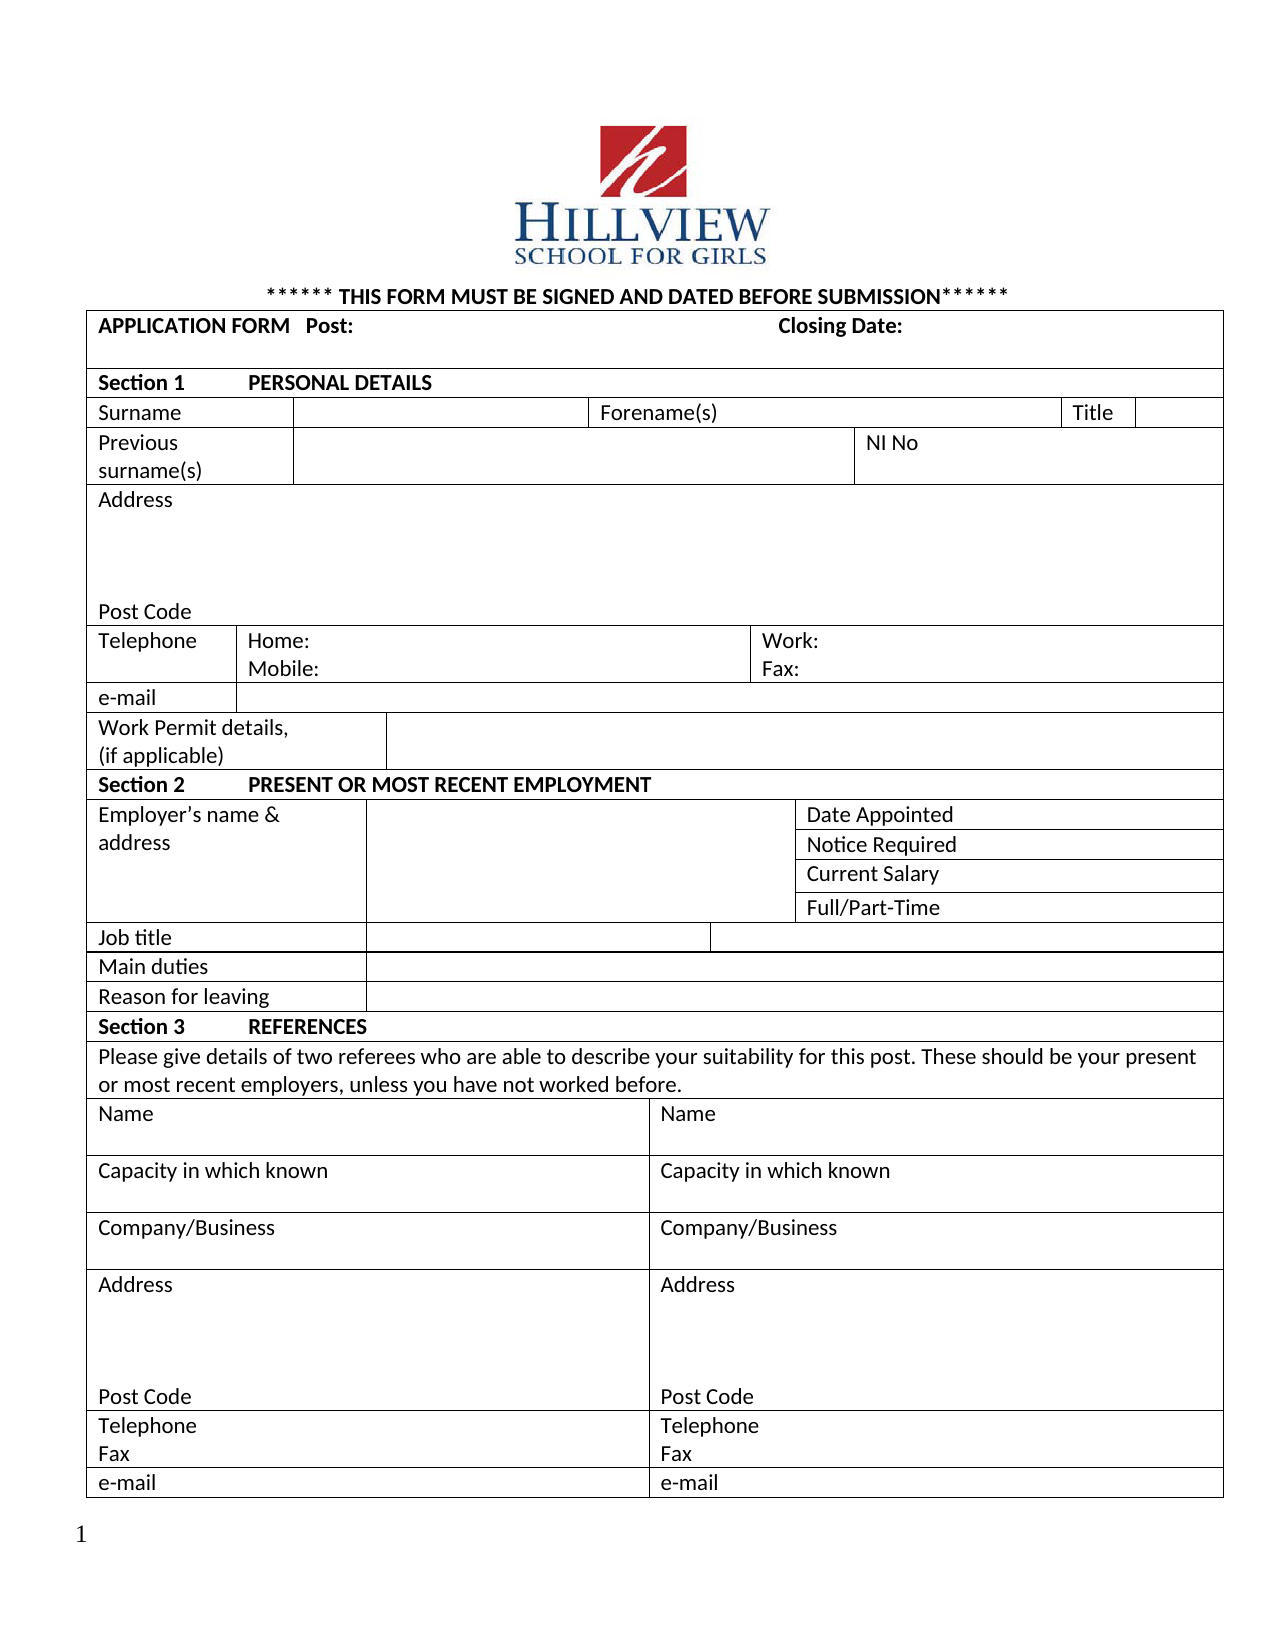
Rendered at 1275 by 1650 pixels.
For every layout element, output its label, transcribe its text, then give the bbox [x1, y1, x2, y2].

table_cell Section 2 PRESENT OR MOST RECENT ELOYMENT [87, 770, 1223, 799]
table_cell Current Salary [796, 860, 1223, 892]
table_cell Notice Required [796, 830, 1223, 858]
table_cell Title [1062, 398, 1135, 427]
table_cell Address Post Code [650, 1270, 1223, 1410]
table_cell Main duties [87, 953, 366, 981]
table_cell [294, 428, 854, 484]
table_cell e-mail [650, 1468, 1223, 1497]
table_cell Date Appointed [796, 800, 1223, 829]
table_cell Please give details of two referees who are able to describe your suitability for this post. These should be your present or most recent employers, unless you have not worked before. [87, 1042, 1223, 1098]
table_cell Capacity in which known [87, 1156, 649, 1212]
table_cell Surname [87, 398, 293, 427]
table_cell [367, 800, 795, 922]
table_cell NI No [855, 428, 1223, 484]
table_cell Previous surname(s) [87, 428, 293, 484]
table_cell Address Post Code [87, 1270, 649, 1410]
table_cell Job title [87, 923, 366, 951]
table_cell [294, 398, 588, 427]
table_cell [367, 923, 710, 951]
text ****** THIS FORM MUST BE SIGNED AND DATED BEFORE SUBMISSION****** [75, 282, 1200, 310]
table_cell [367, 982, 1223, 1011]
table_cell Home: Mobile: [237, 626, 750, 682]
table_cell Company/Business [650, 1213, 1223, 1269]
table_cell [1136, 398, 1223, 427]
table_cell [237, 683, 1223, 712]
table_cell Work: Fax: [751, 626, 1223, 682]
table_cell [387, 713, 1223, 769]
table_cell Telephone Fax [87, 1411, 649, 1467]
table_cell Capacity in which known [650, 1156, 1223, 1212]
table_cell Address Post Code [87, 485, 1223, 625]
table_cell Reason for leaving [87, 982, 366, 1011]
table_cell Company/Business [87, 1213, 649, 1269]
table_cell Work Permit details, (if applicable) [87, 713, 386, 769]
table_cell Forename(s) [589, 398, 1061, 427]
table_cell Full/Part-Time [796, 893, 1223, 922]
table_cell Telephone Fax [650, 1411, 1223, 1467]
table_header APPLICATION FORM Post: Closing Date: [87, 311, 1223, 367]
table_cell Employer’s name & address [87, 800, 366, 922]
table_cell Section 1 PERSONAL DETAILS [87, 369, 1223, 397]
table_cell e-mail [87, 1468, 649, 1497]
table_cell Name [650, 1099, 1223, 1155]
table_cell Telephone [87, 626, 236, 682]
table_cell [711, 923, 1223, 951]
table_cell [367, 953, 1223, 981]
table_cell Section 3 REFEREES [87, 1012, 1223, 1041]
table_cell e-mail [87, 683, 236, 712]
table_cell Name [87, 1099, 649, 1155]
